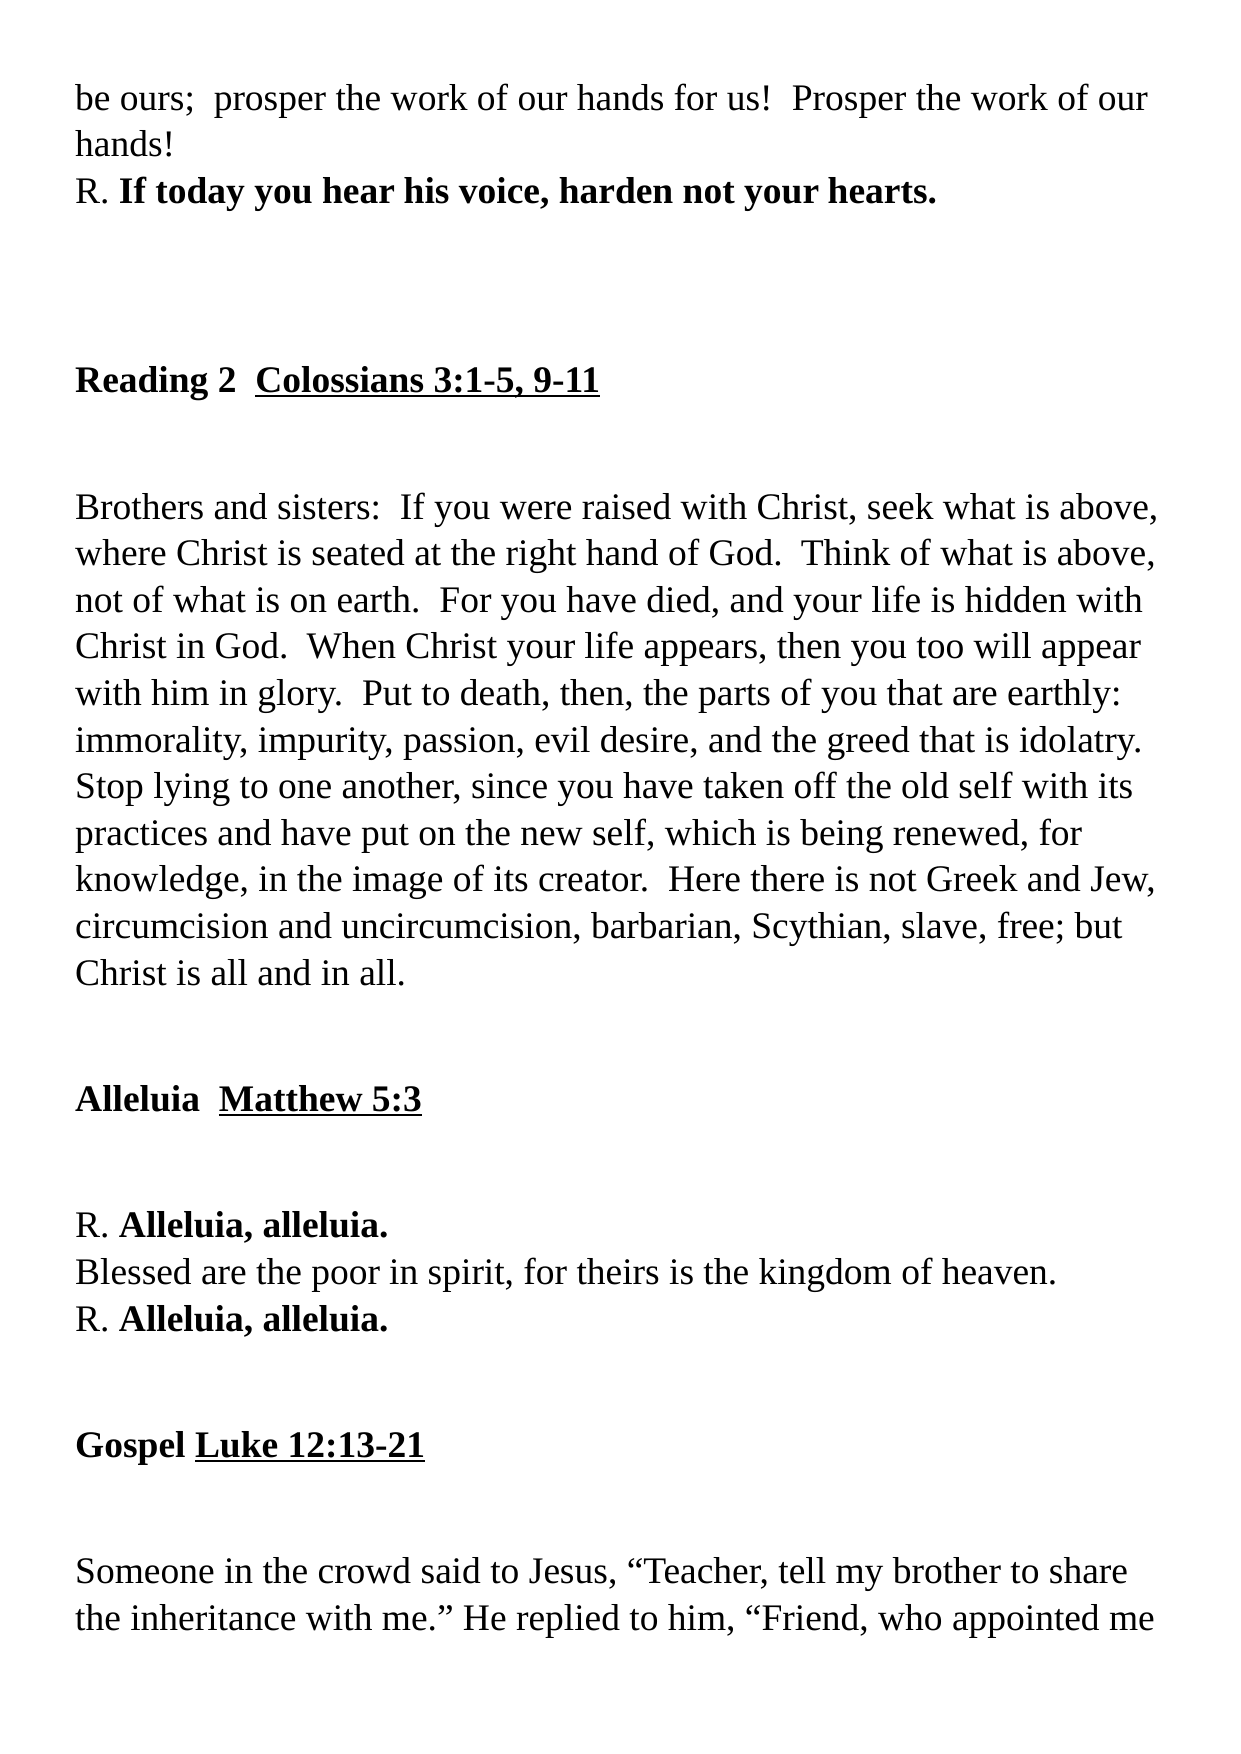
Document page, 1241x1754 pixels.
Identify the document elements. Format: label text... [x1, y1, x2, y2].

text Gospel Luke 12:13-21 [75, 1422, 1165, 1466]
text Brothers and sisters: If you were raised with Christ, seek what is above, where Christ is seated at the right hand of God. Think of what is above, not of what is on earth. For you have died, and your life is hidden with Christ in God. When Christ your life appears, then you too will appear with him in glory. Put to death, then, the parts of you that are earthly: immorality, impurity, passion, evil desire, and the greed that is idolatry. Stop lying to one another, since you have taken off the old self with its practices and have put on the new self, which is being renewed, for knowledge, in the image of its creator. Here there is not Greek and Jew, circumcision and uncircumcision, barbarian, Scythian, slave, free; but Christ is all and in all. [75, 484, 1165, 993]
text Alleluia Matthew 5:3 [75, 1076, 1165, 1119]
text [75, 75, 1165, 211]
text R. Alleluia, alleluia. Blessed are the poor in spirit, for theirs is the kingdom of heaven. R. Alleluia, alleluia. [75, 1203, 1165, 1339]
text Reading 2 Colossians 3:1-5, 9-11 [75, 358, 1165, 401]
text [75, 1549, 1165, 1638]
